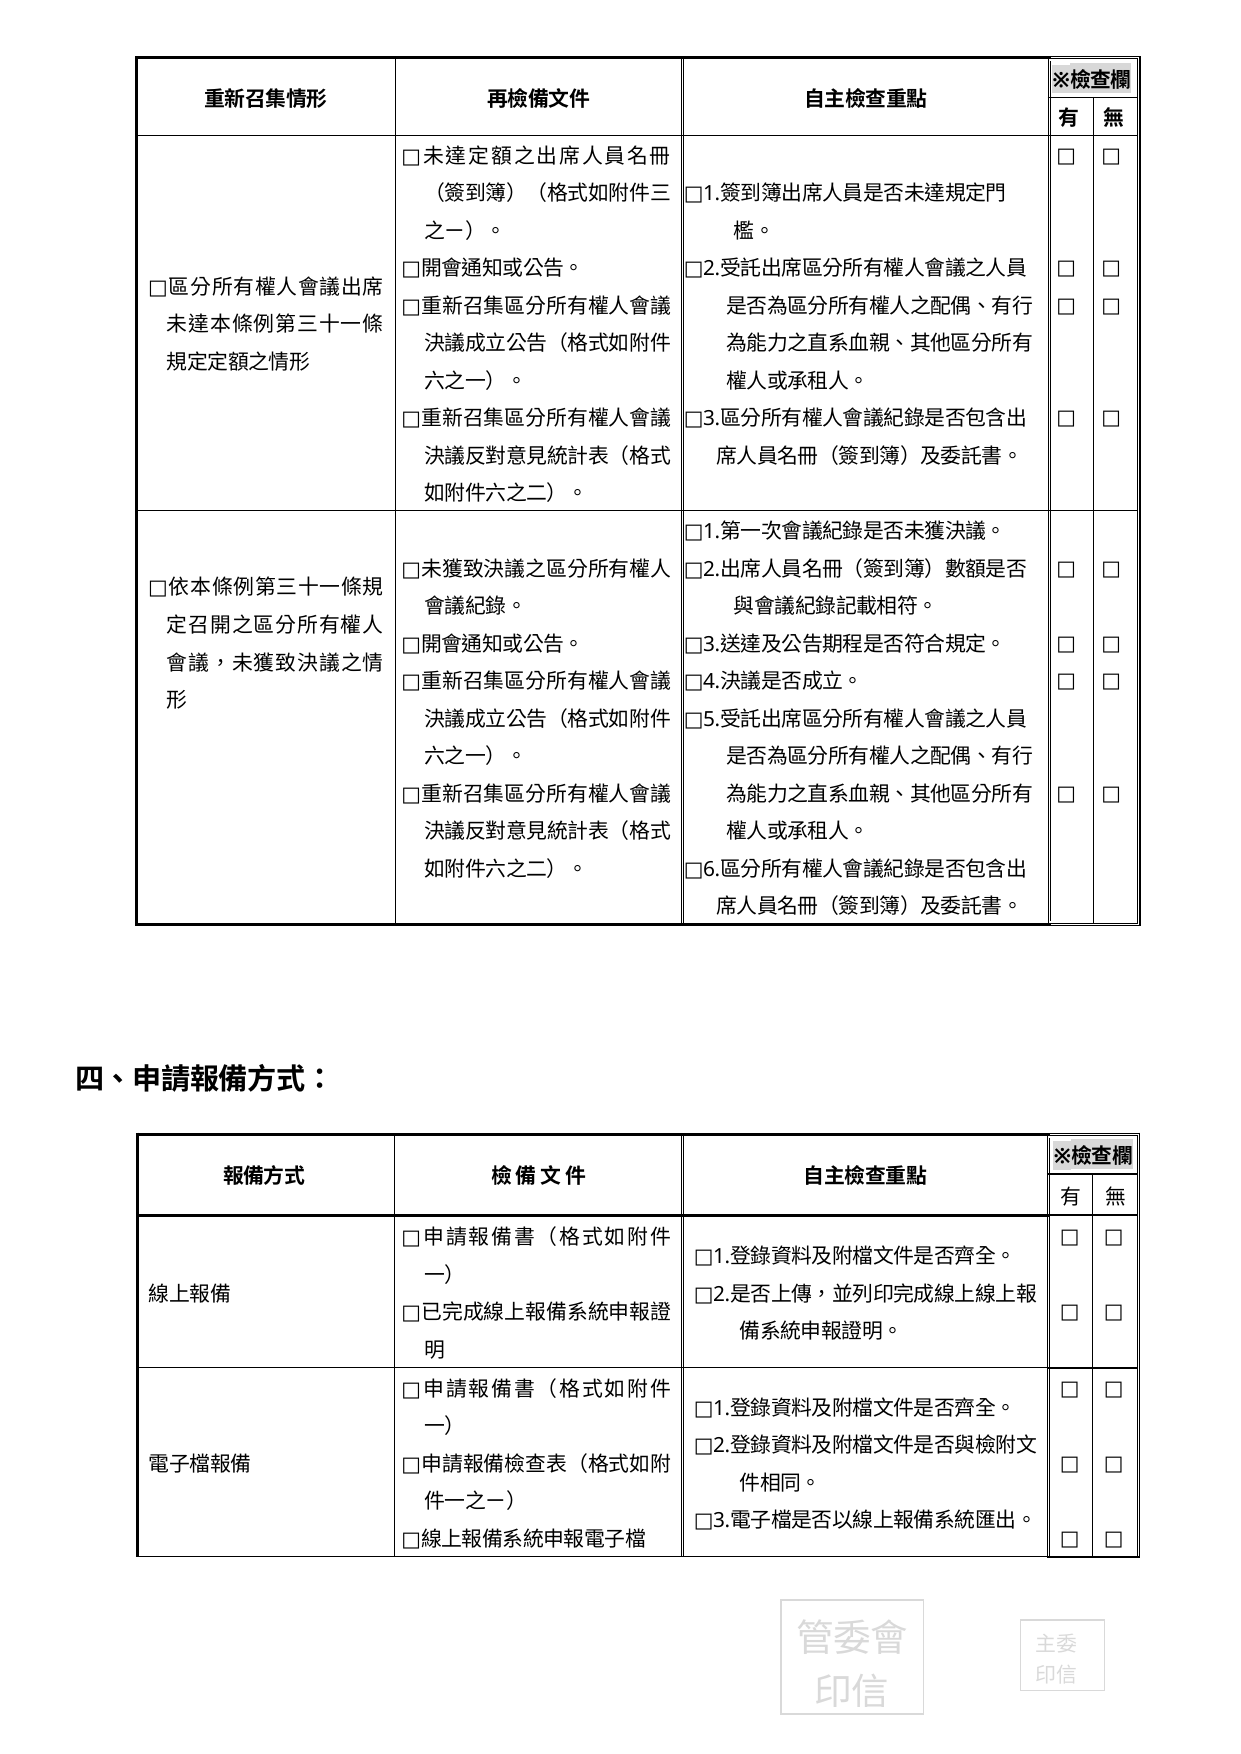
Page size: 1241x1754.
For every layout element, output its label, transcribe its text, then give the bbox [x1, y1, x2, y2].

table_cell □ □ [1093, 1216, 1137, 1367]
table_cell □未獲致決議之區分所有權人會議紀錄。 □開會通知或公告。 □重新召集區分所有權人會議決議成立公告（格式如附件六之一）。 □重新召集區分所有權人會議決議反對意見統計表（格式如附件六之二）。 [396, 511, 681, 923]
table_cell □ □ □ □ [1051, 136, 1093, 510]
table_cell □1.登錄資料及附檔文件是否齊全。 □2.是否上傳，並列印完成線上線上報備系統申報證明。 [684, 1217, 1047, 1367]
table_cell □區分所有權人會議出席未達本條例第三十一條規定定額之情形 [138, 136, 395, 510]
table_cell 電子檔報備 [139, 1368, 394, 1556]
table_header 檢 備 文 件 [395, 1136, 681, 1214]
table_cell □1.登錄資料及附檔文件是否齊全。 □2.登錄資料及附檔文件是否與檢附文件相同。 □3.電子檔是否以線上報備系統匯出。 [684, 1368, 1047, 1556]
table_header 再檢備文件 [396, 59, 681, 135]
table_cell 無 [1094, 98, 1137, 135]
table_header ※檢查欄 [1048, 1136, 1137, 1173]
text 四、申請報備方式： [75, 1039, 1192, 1114]
table_header 自主檢查重點 [684, 1136, 1047, 1214]
table_cell □依本條例第三十一條規定召開之區分所有權人會議，未獲致決議之情形 [138, 511, 395, 923]
table_header ※檢查欄 [1049, 59, 1137, 97]
table_cell □1.簽到簿出席人員是否未達規定門檻。 □2.受託出席區分所有權人會議之人員是否為區分所有權人之配偶、有行為能力之直系血親、其他區分所有權人或承租人。 □3.區分所有權人會議紀錄是否包含出席人員名冊（簽到簿）及委託書。 [684, 136, 1048, 510]
table_cell 有 [1051, 98, 1093, 135]
table_cell 有 [1050, 1175, 1092, 1214]
table_header 自主檢查重點 [684, 59, 1048, 135]
table_cell □ □ [1050, 1216, 1092, 1367]
table_cell □1.第一次會議紀錄是否未獲決議。 □2.出席人員名冊（簽到簿）數額是否與會議紀錄記載相符。 □3.送達及公告期程是否符合規定。 □4.決議是否成立。 □5.受託出席區分所有權人會議之人員是否為區分所有權人之配偶、有行為能力之直系血親、其他區分所有權人或承租人。 □6.區分所有權人會議紀錄是否包含出席人員名冊（簽到簿）及委託書。 [684, 511, 1048, 923]
table_cell 線上報備 [139, 1217, 394, 1367]
table_cell □ □ □ [1093, 1369, 1137, 1556]
table_cell □申請報備書（格式如附件一） □申請報備檢查表（格式如附件一之ㄧ） □線上報備系統申報電子檔 [395, 1368, 681, 1556]
table_cell □ □ □ □ [1094, 136, 1137, 510]
table_cell □ □ □ [1050, 1369, 1092, 1556]
table_cell □未達定額之出席人員名冊（簽到簿）（格式如附件三之ㄧ）。 □開會通知或公告。 □重新召集區分所有權人會議決議成立公告（格式如附件六之一）。 □重新召集區分所有權人會議決議反對意見統計表（格式如附件六之二）。 [396, 136, 681, 510]
table_cell □申請報備書（格式如附件一） □已完成線上報備系統申報證明 [395, 1217, 681, 1367]
table_header 報備方式 [139, 1136, 394, 1214]
table_header 重新召集情形 [138, 59, 395, 135]
table_cell □ □ □ □ [1049, 511, 1093, 923]
table_cell 無 [1093, 1175, 1137, 1214]
table_cell □ □ □ □ [1094, 511, 1137, 923]
